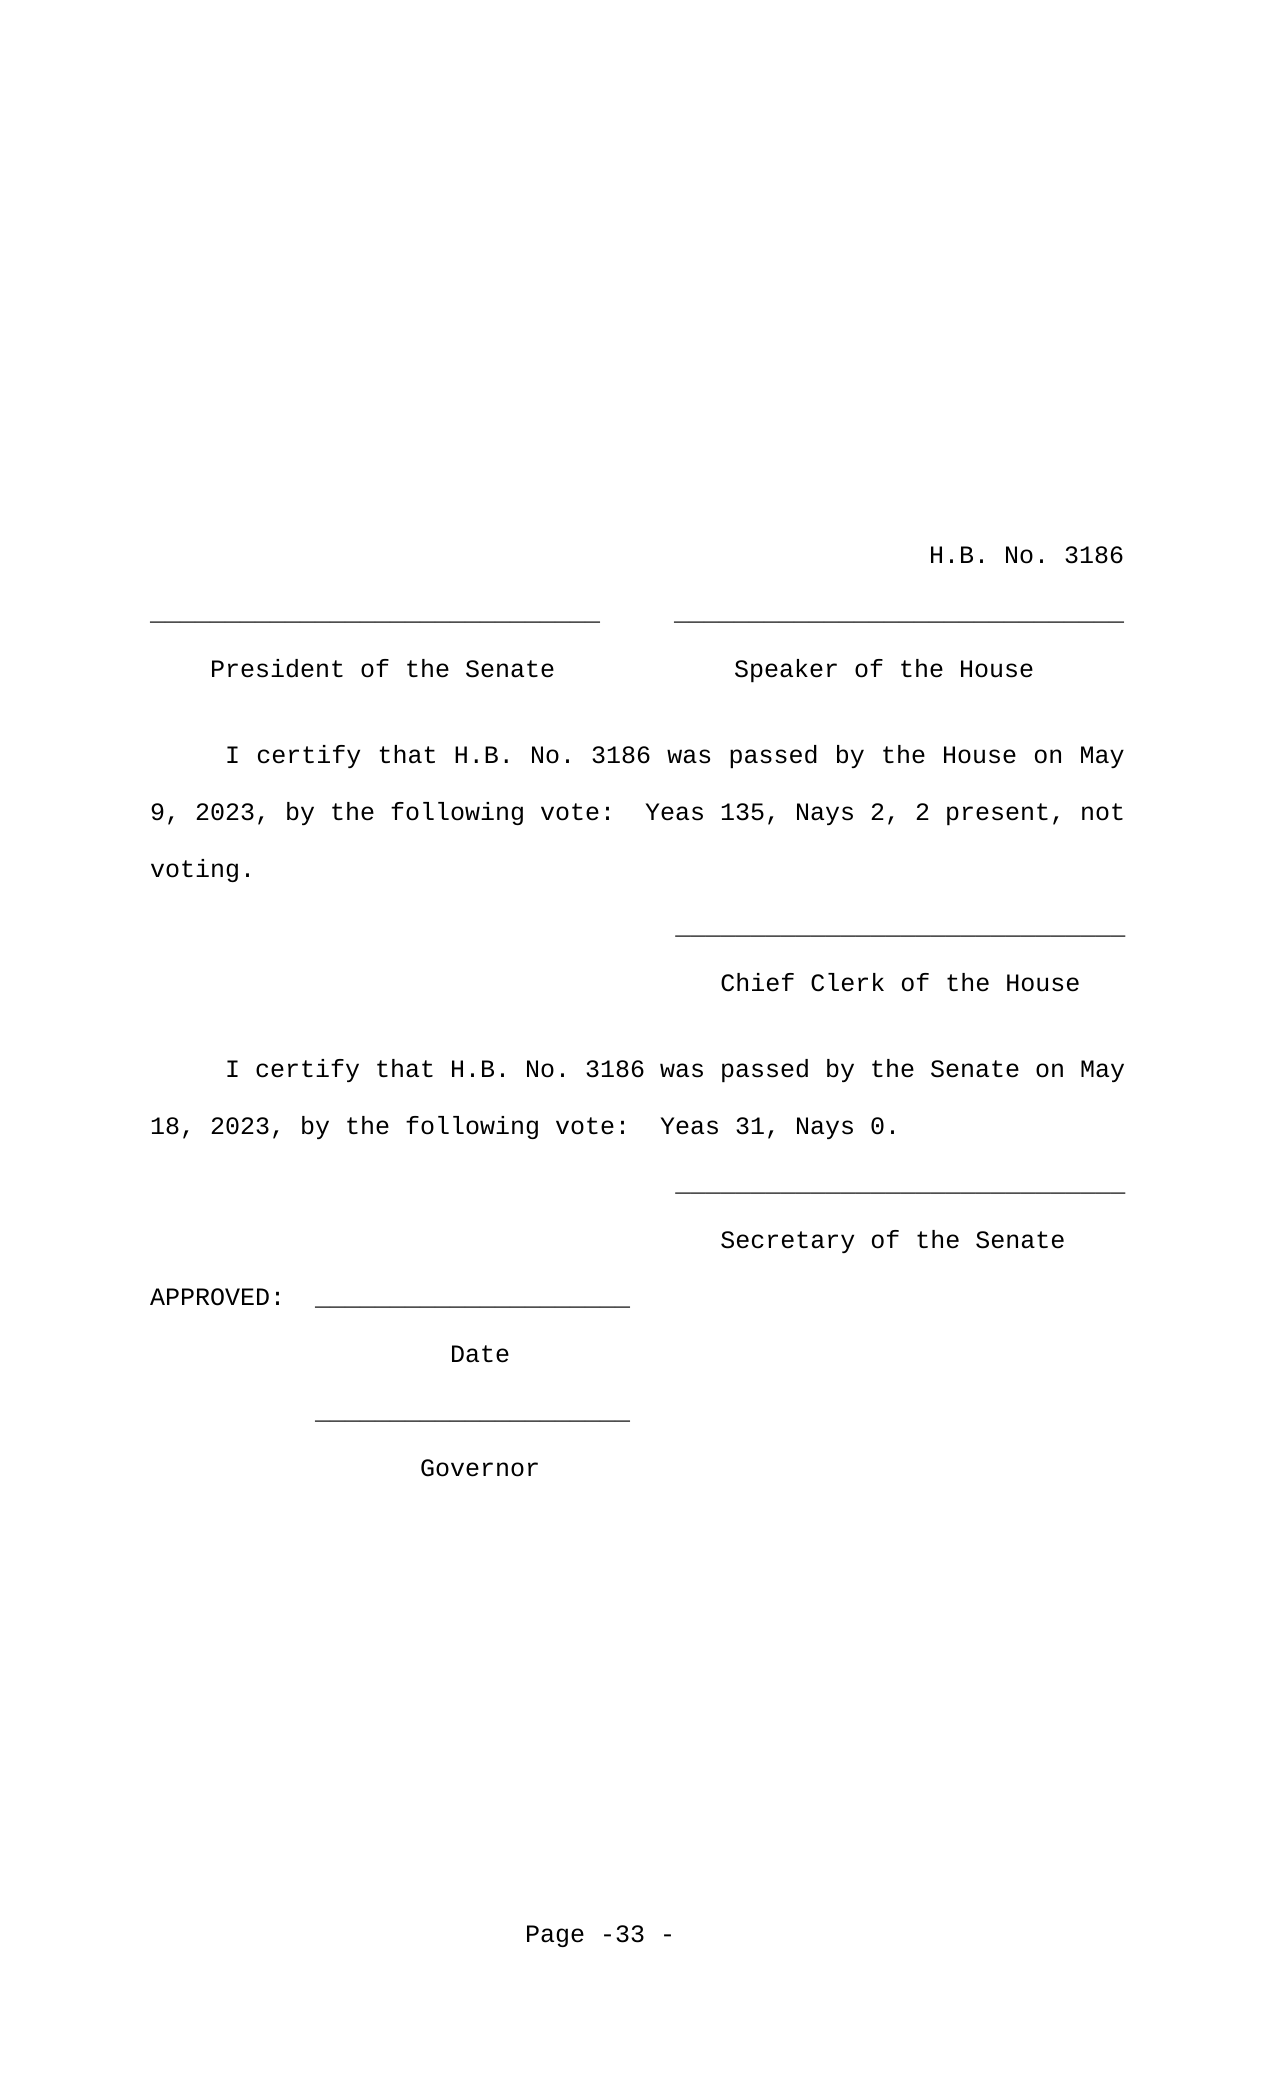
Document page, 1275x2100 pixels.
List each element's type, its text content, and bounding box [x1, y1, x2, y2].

text I certify that H.B. No. 3186 was passed by the House on May 9, 2023, by the following vote: Yeas 135, Nays 2, 2 present, not voting. [150, 742, 1125, 885]
text ______________________________ [150, 913, 1125, 942]
text Chief Clerk of the House [150, 970, 1125, 999]
text APPROVED: _____________________ [150, 1284, 1125, 1313]
text I certify that H.B. No. 3186 was passed by the Senate on May 18, 2023, by the following vote: Yeas 31, Nays 0. [150, 1056, 1125, 1142]
text ______________________________ [150, 1170, 1125, 1199]
text _____________________ [150, 1398, 1125, 1427]
text Governor [150, 1456, 1125, 1484]
text President of the Senate Speaker of the House [150, 656, 1125, 685]
text Secretary of the Senate [150, 1227, 1125, 1256]
text ______________________________ ______________________________ [150, 599, 1125, 628]
text Date [150, 1341, 1125, 1370]
